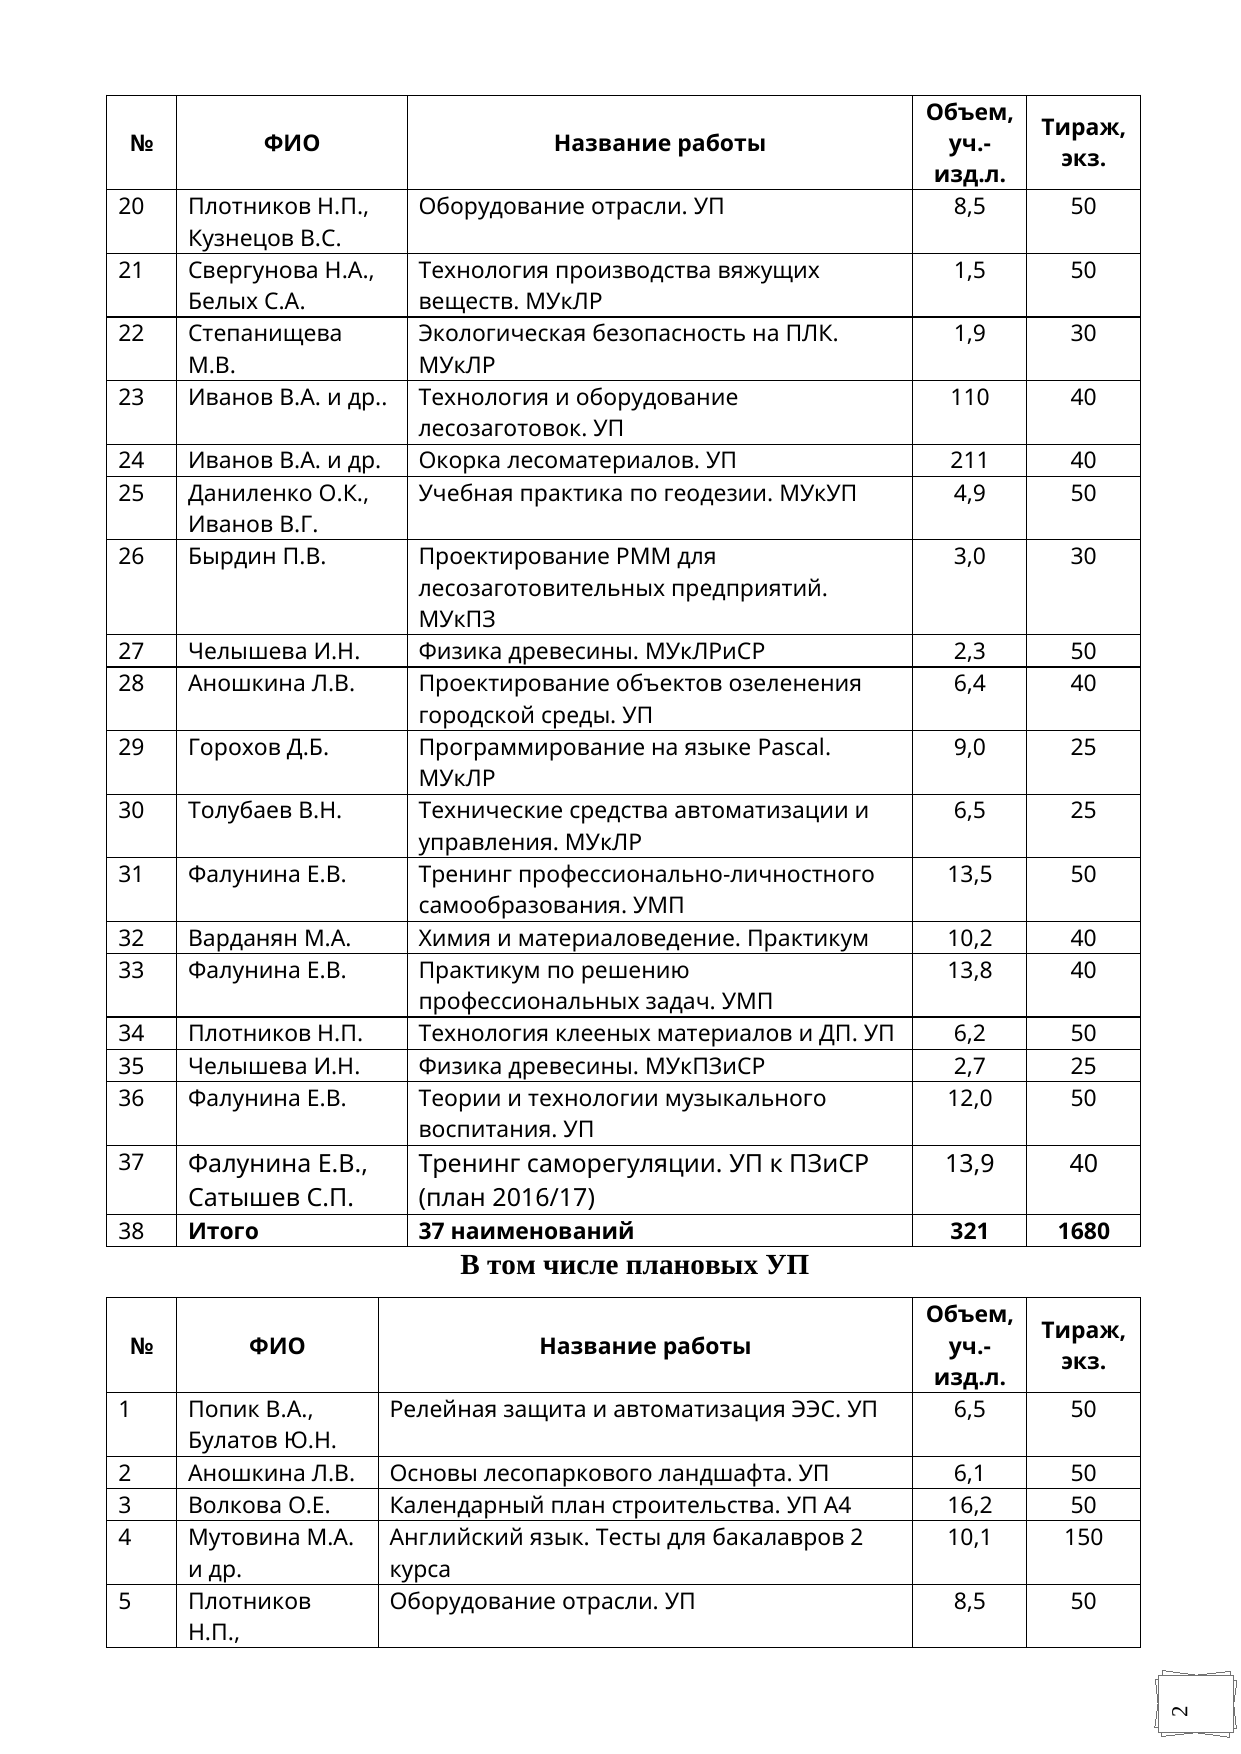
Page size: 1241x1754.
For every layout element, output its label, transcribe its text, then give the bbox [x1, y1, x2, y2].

table_cell [107, 477, 176, 539]
table_header ФИО [177, 1298, 378, 1392]
table_cell Оборудование отрасли. УП [408, 190, 912, 253]
table_cell 3,0 [913, 540, 1026, 634]
table_cell Попик В.А., Булатов Ю.Н. [177, 1393, 378, 1456]
table_cell [107, 1082, 176, 1144]
table_cell Иванов В.А. и др.. [177, 381, 407, 443]
table_header Объем, уч.-изд.л. [913, 1298, 1026, 1392]
table_cell Фалунина Е.В. [177, 1082, 407, 1144]
table_cell Итого [177, 1215, 407, 1246]
table_header ФИО [177, 96, 407, 189]
table_cell Аношкина Л.В. [177, 668, 407, 730]
table_cell 6,2 [913, 1018, 1026, 1049]
table_header Тираж, экз. [1027, 96, 1140, 189]
table_cell 13,8 [913, 954, 1026, 1016]
table_cell Волкова О.Е. [177, 1489, 378, 1520]
table_cell Релейная защита и автоматизация ЭЭС. УП [379, 1393, 912, 1456]
table_cell Технология производства вяжущих веществ. МУкЛР [408, 254, 912, 316]
table_cell Челышева И.Н. [177, 1050, 407, 1081]
text В том числе плановых УП [118, 1247, 1152, 1281]
table_cell 16,2 [913, 1489, 1026, 1520]
table_cell 40 [1027, 1146, 1140, 1214]
table_cell Степанищева М.В. [177, 318, 407, 380]
table_cell [107, 1215, 176, 1246]
table_header Название работы [379, 1298, 912, 1392]
table_cell 13,5 [913, 858, 1026, 921]
table_cell Аношкина Л.В. [177, 1457, 378, 1488]
table_cell Челышева И.Н. [177, 635, 407, 666]
table_cell 12,0 [913, 1082, 1026, 1144]
table_cell [107, 731, 176, 793]
table_cell [107, 318, 176, 380]
table_cell Фалунина Е.В. [177, 954, 407, 1016]
table_cell [107, 1489, 176, 1520]
table_cell 50 [1027, 254, 1140, 316]
table_cell Основы лесопаркового ландшафта. УП [379, 1457, 912, 1488]
table_cell 6,5 [913, 795, 1026, 857]
table_cell Экологическая безопасность на ПЛК. МУкЛР [408, 318, 912, 380]
table_cell 211 [913, 445, 1026, 476]
table_cell 10,1 [913, 1521, 1026, 1584]
table_cell 10,2 [913, 922, 1026, 953]
table_cell 13,9 [913, 1146, 1026, 1214]
table_cell [107, 795, 176, 857]
table_cell 40 [1027, 954, 1140, 1016]
table_cell 40 [1027, 922, 1140, 953]
table_cell Технические средства автоматизации и управления. МУкЛР [408, 795, 912, 857]
table_cell 6,1 [913, 1457, 1026, 1488]
table_cell 50 [1027, 477, 1140, 539]
table_cell 30 [1027, 540, 1140, 634]
table_cell 40 [1027, 445, 1140, 476]
table_cell Программирование на языке Pascal. МУкЛР [408, 731, 912, 793]
table_cell Тренинг саморегуляции. УП к ПЗиСР (план 2016/17) [408, 1146, 912, 1214]
table_cell Варданян М.А. [177, 922, 407, 953]
table_cell 40 [1027, 381, 1140, 443]
table_cell [107, 1521, 176, 1584]
table_cell 2,7 [913, 1050, 1026, 1081]
table_cell 50 [1027, 190, 1140, 253]
table_cell Физика древесины. МУкЛРиСР [408, 635, 912, 666]
table_cell 30 [1027, 318, 1140, 380]
table_cell Бырдин П.В. [177, 540, 407, 634]
table_cell 50 [1027, 1489, 1140, 1520]
table_cell Технология и оборудование лесозаготовок. УП [408, 381, 912, 443]
table_cell [107, 668, 176, 730]
table_cell [107, 1146, 176, 1214]
table_cell 50 [1027, 1082, 1140, 1144]
table_cell 37 наименований [408, 1215, 912, 1246]
table_cell Практикум по решению профессиональных задач. УМП [408, 954, 912, 1016]
table_cell Календарный план строительства. УП А4 [379, 1489, 912, 1520]
table_header Тираж, экз. [1027, 1298, 1140, 1392]
table_cell 8,5 [913, 1585, 1026, 1647]
table_cell Технология клееных материалов и ДП. УП [408, 1018, 912, 1049]
table_cell Химия и материаловедение. Практикум [408, 922, 912, 953]
table_header Название работы [408, 96, 912, 189]
table_cell Даниленко О.К., Иванов В.Г. [177, 477, 407, 539]
table_cell [107, 445, 176, 476]
table_cell 6,5 [913, 1393, 1026, 1456]
table_cell [107, 954, 176, 1016]
table_header № [107, 96, 176, 189]
table_cell 50 [1027, 1457, 1140, 1488]
table_cell 25 [1027, 731, 1140, 793]
table_cell Горохов Д.Б. [177, 731, 407, 793]
table_cell Мутовина М.А. и др. [177, 1521, 378, 1584]
table_cell 25 [1027, 1050, 1140, 1081]
table_cell Фалунина Е.В., Сатышев С.П. [177, 1146, 407, 1214]
table_cell 50 [1027, 635, 1140, 666]
table_cell Теории и технологии музыкального воспитания. УП [408, 1082, 912, 1144]
table_cell Учебная практика по геодезии. МУкУП [408, 477, 912, 539]
table_cell Плотников Н.П., Кузнецов В.С. [177, 190, 407, 253]
table_cell 50 [1027, 858, 1140, 921]
table_cell Свергунова Н.А., Белых С.А. [177, 254, 407, 316]
table_cell 50 [1027, 1393, 1140, 1456]
table_cell 513,6 [913, 1215, 1026, 1246]
table_cell Английский язык. Тесты для бакалавров 2 курса [379, 1521, 912, 1584]
table_cell 150 [1027, 1521, 1140, 1584]
table_header № [107, 1298, 176, 1392]
table_cell Оборудование отрасли. УП [379, 1585, 912, 1647]
table_cell [107, 190, 176, 253]
table_cell [107, 635, 176, 666]
table_header Объем, уч.-изд.л. [913, 96, 1026, 189]
table_cell [107, 1393, 176, 1456]
table_cell [107, 254, 176, 316]
table_cell [107, 858, 176, 921]
table_cell [107, 1050, 176, 1081]
table_cell Проектирование объектов озеленения городской среды. УП [408, 668, 912, 730]
table_cell 9,0 [913, 731, 1026, 793]
table_cell [107, 922, 176, 953]
table_cell 8,5 [913, 190, 1026, 253]
table_cell 50 [1027, 1585, 1140, 1647]
table_cell [107, 381, 176, 443]
table_cell 6,4 [913, 668, 1026, 730]
table_cell Плотников Н.П. [177, 1018, 407, 1049]
table_cell Физика древесины. МУкПЗиСР [408, 1050, 912, 1081]
table_cell Проектирование РММ для лесозаготовительных предприятий. МУкПЗ [408, 540, 912, 634]
table_cell [107, 1585, 176, 1647]
table_cell 1,5 [913, 254, 1026, 316]
table_cell 1680 [1027, 1215, 1140, 1246]
table_cell Окорка лесоматериалов. УП [408, 445, 912, 476]
table_cell 25 [1027, 795, 1140, 857]
table_cell [107, 540, 176, 634]
table_cell [107, 1457, 176, 1488]
table_cell Фалунина Е.В. [177, 858, 407, 921]
table_cell 40 [1027, 668, 1140, 730]
table_cell Толубаев В.Н. [177, 795, 407, 857]
table_cell Плотников Н.П., Кузнецов В.С. [177, 1585, 378, 1647]
table_cell 2,3 [913, 635, 1026, 666]
table_cell 4,9 [913, 477, 1026, 539]
table_cell 1,9 [913, 318, 1026, 380]
table_cell [107, 1018, 176, 1049]
table_cell 50 [1027, 1018, 1140, 1049]
table_cell 110 [913, 381, 1026, 443]
table_cell Иванов В.А. и др. [177, 445, 407, 476]
table_cell Тренинг профессионально-личностного самообразования. УМП [408, 858, 912, 921]
